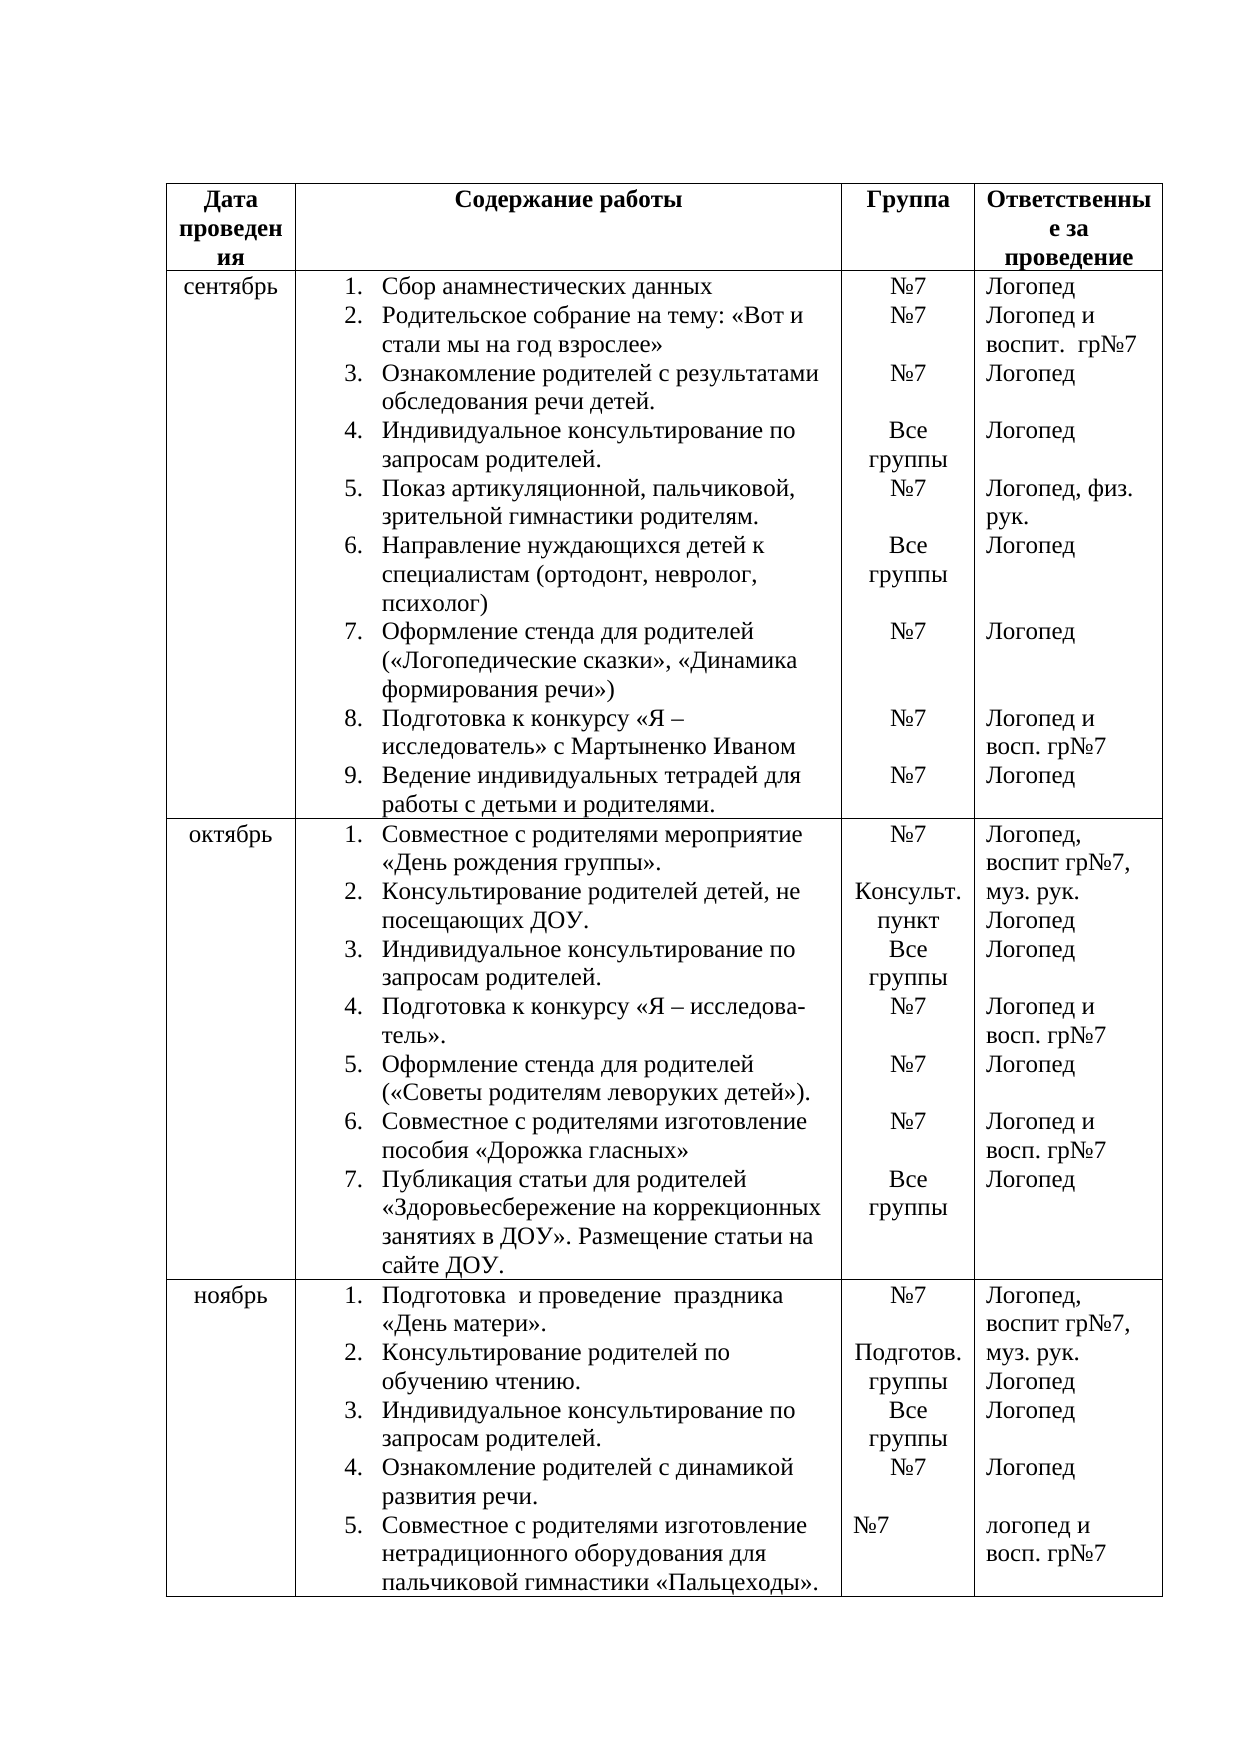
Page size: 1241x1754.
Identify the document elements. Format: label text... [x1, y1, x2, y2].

table_header Группа [842, 184, 974, 270]
table_cell Логопед, воспит гр№7, муз. рук. Логопед Логопед Логопед и восп. гр№7 Логопед Логопед и восп. гр№7 Логопед [975, 819, 1162, 1279]
table_cell Подготовка и проведение праздника «День матери». Консультирование родителей по обучению чтению. Индивидуальное консультирование по запросам родителей. Ознакомление родителей с динамикой развития речи. Совместное с родителями изготовление нетрадиционного оборудования для пальчиковой гимнастики «Пальцеходы». [296, 1280, 841, 1596]
table_cell Логопед, воспит гр№7, муз. рук. Логопед Логопед Логопед логопед и восп. гр№7 [975, 1280, 1162, 1596]
table_cell №7 Консульт. пункт Все группы №7 №7 №7 Все группы [842, 819, 974, 1279]
table_header Содержание работы [296, 184, 841, 270]
table_cell октябрь [167, 819, 295, 1279]
table_cell ноябрь [167, 1280, 295, 1596]
table_cell Совместное с родителями мероприятие «День рождения группы». Консультирование родителей детей, не посещающих ДОУ. Индивидуальное консультирование по запросам родителей. Подготовка к конкурсу «Я – исследова-тель». Оформление стенда для родителей («Советы родителям леворуких детей»). Совместное с родителями изготовление пособия «Дорожка гласных» Публикация статьи для родителей «Здоровьесбережение на коррекционных занятиях в ДОУ». Размещение статьи на сайте ДОУ. [296, 819, 841, 1279]
table_cell №7 Подготов. группы Все группы №7 №7 [842, 1280, 974, 1596]
table_cell Сбор анамнестических данных Родительское собрание на тему: «Вот и стали мы на год взрослее» Ознакомление родителей с результатами обследования речи детей. Индивидуальное консультирование по запросам родителей. Показ артикуляционной, пальчиковой, зрительной гимнастики родителям. Направление нуждающихся детей к специалистам (ортодонт, невролог, психолог) Оформление стенда для родителей («Логопедические сказки», «Динамика формирования речи») Подготовка к конкурсу «Я – исследователь» с Мартыненко Иваном Ведение индивидуальных тетрадей для работы с детьми и родителями. [296, 271, 841, 818]
table_cell сентябрь [167, 271, 295, 818]
table_cell №7 №7 №7 Все группы №7 Все группы №7 №7 №7 [842, 271, 974, 818]
table_header Дата проведения [167, 184, 295, 270]
table_cell Логопед Логопед и воспит. гр№7 Логопед Логопед Логопед, физ. рук. Логопед Логопед Логопед и восп. гр№7 Логопед [975, 271, 1162, 818]
table_header Ответственные за проведение [975, 184, 1162, 270]
